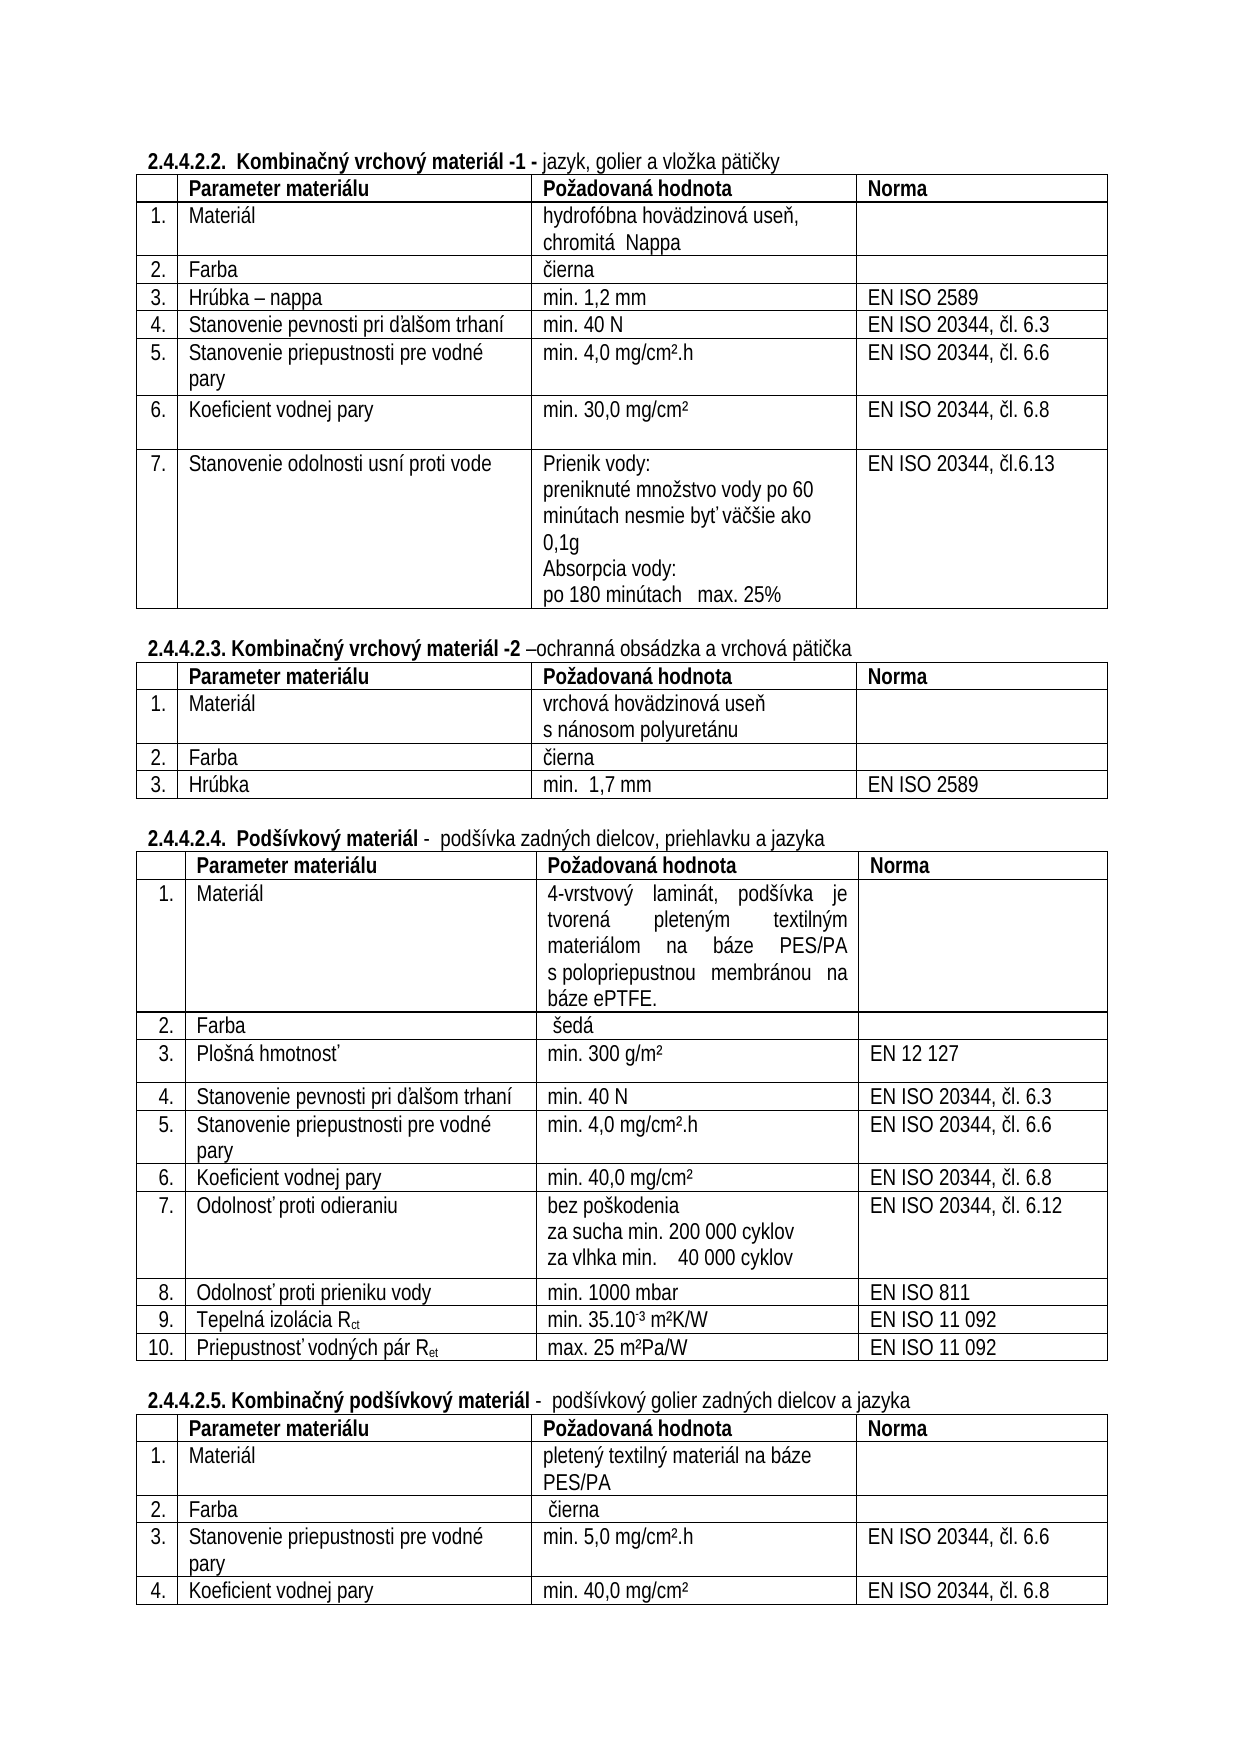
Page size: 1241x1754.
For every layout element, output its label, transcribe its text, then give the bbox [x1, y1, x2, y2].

table_cell čierna [532, 1496, 856, 1522]
table_cell min. 40 N [532, 311, 856, 337]
table_cell Koeficient vodnej pary [186, 1164, 536, 1191]
table_cell 1. [137, 1442, 177, 1495]
table_cell Stanovenie priepustnosti pre vodné pary [178, 339, 531, 395]
table_cell min. 30,0 mg/cm² [532, 396, 856, 449]
table_cell 7. [137, 450, 177, 608]
table_cell pletený textilný materiál na báze PES/PA [532, 1442, 856, 1495]
table_cell 4. [137, 311, 177, 337]
table_header Požadovaná hodnota [532, 175, 856, 201]
table_cell Stanovenie pevnosti pri ďalšom trhaní [186, 1083, 536, 1109]
table_cell 2. [137, 1496, 177, 1522]
table_cell [857, 744, 1107, 770]
table_cell 3. [137, 1523, 177, 1576]
table_header Požadovaná hodnota [537, 852, 858, 879]
table_cell min. 1,2 mm [532, 284, 856, 310]
table_cell Odolnosť proti prieniku vody [186, 1279, 536, 1305]
table_cell 1. [137, 203, 177, 255]
table_cell EN ISO 11 092 [859, 1334, 1107, 1360]
table_cell 5. [137, 339, 177, 395]
table_cell max. 25 m²Pa/W [537, 1334, 858, 1360]
table_cell min. 35.10-³ m²K/W [537, 1306, 858, 1333]
table_cell Odolnosť proti odieraniu [186, 1192, 536, 1278]
table_header [137, 175, 177, 201]
table_cell Farba [178, 1496, 531, 1522]
table_header Požadovaná hodnota [532, 1415, 856, 1441]
text 2.4.4.2.4. Podšívkový materiál - podšívka zadných dielcov, priehlavku a jazyka [148, 825, 1122, 851]
table_header [137, 1415, 177, 1441]
table_cell min. 4,0 mg/cm².h [537, 1111, 858, 1163]
table_cell bez poškodenia za sucha min. 200 000 cyklov za vlhka min. 40 000 cyklov [537, 1192, 858, 1278]
table_cell [857, 690, 1107, 743]
text 2.4.4.2.3. Kombinačný vrchový materiál -2 –ochranná obsádzka a vrchová pätička [148, 635, 1122, 662]
table_cell 1. [137, 690, 177, 743]
table_cell hydrofóbna hovädzinová useň, chromitá Nappa [532, 203, 856, 255]
table_cell čierna [532, 744, 856, 770]
table_cell 1. [137, 880, 185, 1011]
table_cell [859, 880, 1107, 1011]
table_cell EN ISO 2589 [857, 771, 1107, 797]
table_cell [857, 1496, 1107, 1522]
table_cell 2. [137, 744, 177, 770]
table_cell EN ISO 811 [859, 1279, 1107, 1305]
table_header [137, 663, 177, 689]
table_cell 3. [137, 284, 177, 310]
table_header Parameter materiálu [178, 1415, 531, 1441]
table_header Norma [859, 852, 1107, 879]
table_cell vrchová hovädzinová useň s nánosom polyuretánu [532, 690, 856, 743]
table_cell Farba [186, 1013, 536, 1039]
table_cell 5. [137, 1111, 185, 1163]
text 2.4.4.2.2. Kombinačný vrchový materiál -1 - jazyk, golier a vložka pätičky [148, 148, 1122, 174]
table_cell EN ISO 11 092 [859, 1306, 1107, 1333]
table_cell Materiál [178, 1442, 531, 1495]
table_cell 4-vrstvový laminát, podšívka je tvorená pleteným textilným materiálom na báze PES/PA s polopriepustnou membránou na báze ePTFE. [537, 880, 858, 1011]
table_cell EN 12 127 [859, 1040, 1107, 1082]
table_cell EN ISO 20344, čl. 6.6 [859, 1111, 1107, 1163]
table_header Parameter materiálu [178, 663, 531, 689]
table_cell 6. [137, 396, 177, 449]
table_cell [859, 1013, 1107, 1039]
table_cell Prienik vody: preniknuté množstvo vody po 60 minútach nesmie byť väčšie ako 0,1g Absorpcia vody: po 180 minútach max. 25% [532, 450, 856, 608]
table_cell Plošná hmotnosť [186, 1040, 536, 1082]
table_cell EN ISO 2589 [857, 284, 1107, 310]
table_cell Koeficient vodnej pary [178, 396, 531, 449]
table_cell Materiál [178, 690, 531, 743]
table_header Parameter materiálu [186, 852, 536, 879]
table_cell min. 40 N [537, 1083, 858, 1109]
table_cell min. 5,0 mg/cm².h [532, 1523, 856, 1576]
table_header [137, 852, 185, 879]
table_cell 2. [137, 256, 177, 283]
table_cell 7. [137, 1192, 185, 1278]
table_cell EN ISO 20344, čl. 6.3 [857, 311, 1107, 337]
table_header Požadovaná hodnota [532, 663, 856, 689]
table_cell Farba [178, 744, 531, 770]
table_cell [857, 1442, 1107, 1495]
table_cell EN ISO 20344, čl. 6.8 [859, 1164, 1107, 1191]
table_cell EN ISO 20344, čl. 6.3 [859, 1083, 1107, 1109]
table_header Norma [857, 663, 1107, 689]
table_cell EN ISO 20344, čl. 6.8 [857, 396, 1107, 449]
table_cell [857, 256, 1107, 283]
table_cell Stanovenie odolnosti usní proti vode [178, 450, 531, 608]
text 2.4.4.2.5. Kombinačný podšívkový materiál - podšívkový golier zadných dielcov a jazyka [148, 1387, 1122, 1414]
table_cell Hrúbka – nappa [178, 284, 531, 310]
table_cell min. 300 g/m² [537, 1040, 858, 1082]
table_cell min. 40,0 mg/cm² [537, 1164, 858, 1191]
table_cell 8. [137, 1279, 185, 1305]
table_cell min. 1000 mbar [537, 1279, 858, 1305]
table_cell 4. [137, 1083, 185, 1109]
table_cell Farba [178, 256, 531, 283]
table_cell min. 4,0 mg/cm².h [532, 339, 856, 395]
table_header Parameter materiálu [178, 175, 531, 201]
table_cell Priepustnosť vodných pár Ret [186, 1334, 536, 1360]
table_cell min. 1,7 mm [532, 771, 856, 797]
table_header Norma [857, 1415, 1107, 1441]
table_cell EN ISO 20344, čl. 6.8 [857, 1577, 1107, 1603]
table_cell Hrúbka [178, 771, 531, 797]
table_cell Materiál [186, 880, 536, 1011]
table_cell EN ISO 20344, čl.6.13 [857, 450, 1107, 608]
table_cell 10. [137, 1334, 185, 1360]
table_cell 6. [137, 1164, 185, 1191]
table_cell [857, 203, 1107, 255]
table_cell EN ISO 20344, čl. 6.12 [859, 1192, 1107, 1278]
table_cell Stanovenie priepustnosti pre vodné pary [178, 1523, 531, 1576]
table_cell čierna [532, 256, 856, 283]
table_cell 9. [137, 1306, 185, 1333]
table_cell Tepelná izolácia Rct [186, 1306, 536, 1333]
table_cell 4. [137, 1577, 177, 1603]
table_cell EN ISO 20344, čl. 6.6 [857, 1523, 1107, 1576]
table_cell 3. [137, 771, 177, 797]
table_cell 2. [137, 1013, 185, 1039]
table_cell EN ISO 20344, čl. 6.6 [857, 339, 1107, 395]
table_cell Materiál [178, 203, 531, 255]
table_cell min. 40,0 mg/cm² [532, 1577, 856, 1603]
table_header Norma [857, 175, 1107, 201]
table_cell 3. [137, 1040, 185, 1082]
table_cell Koeficient vodnej pary [178, 1577, 531, 1603]
table_cell Stanovenie priepustnosti pre vodné pary [186, 1111, 536, 1163]
table_cell Stanovenie pevnosti pri ďalšom trhaní [178, 311, 531, 337]
table_cell šedá [537, 1013, 858, 1039]
